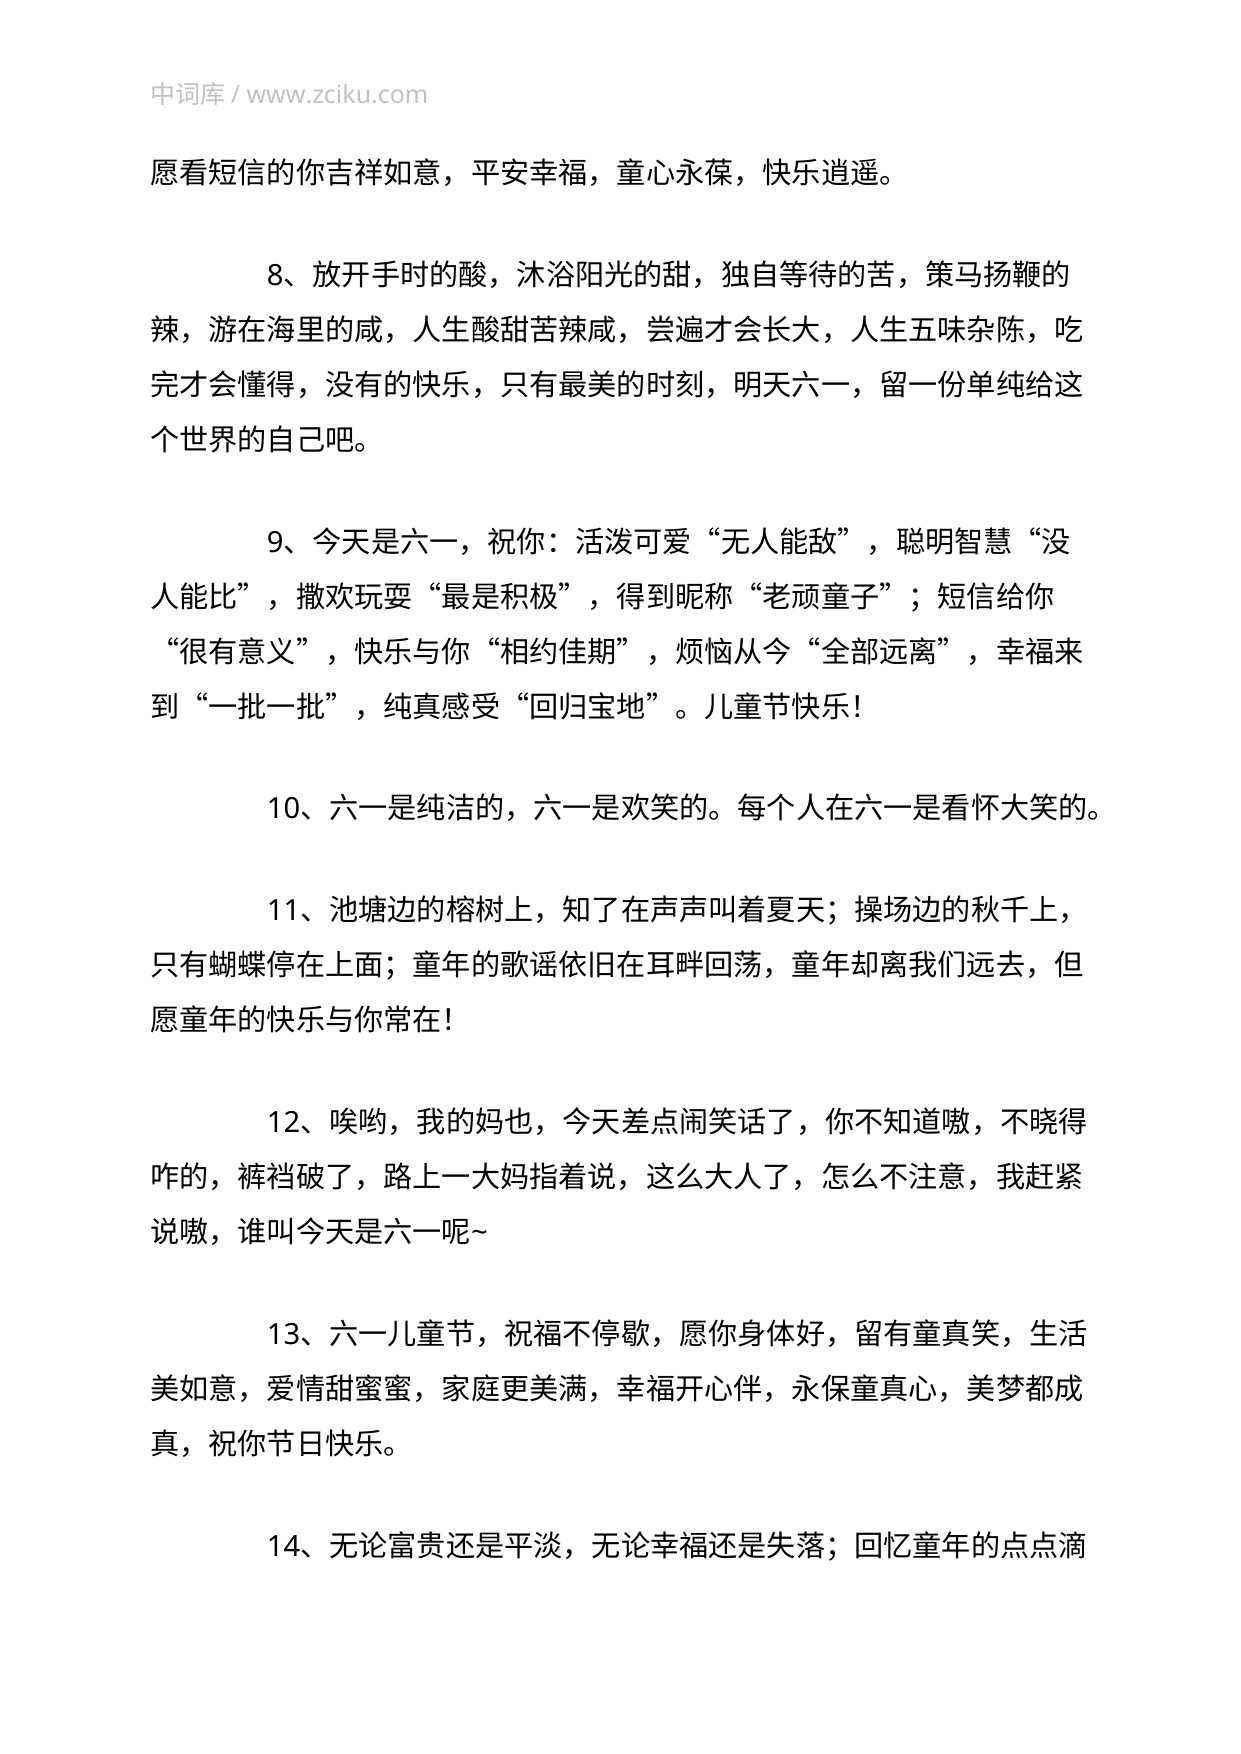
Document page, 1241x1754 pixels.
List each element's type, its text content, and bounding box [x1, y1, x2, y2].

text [150, 150, 1090, 192]
text 11、池塘边的榕树上，知了在声声叫着夏天；操场边的秋千上，只有蝴蝶停在上面；童年的歌谣依旧在耳畔回荡，童年却离我们远去，但愿童年的快乐与你常在！ [150, 887, 1090, 1039]
text 8、放开手时的酸，沐浴阳光的甜，独自等待的苦，策马扬鞭的辣，游在海里的咸，人生酸甜苦辣咸，尝遍才会长大，人生五味杂陈，吃完才会懂得，没有的快乐，只有最美的时刻，明天六一，留一份单纯给这个世界的自己吧。 [150, 252, 1090, 459]
text 10、六一是纯洁的，六一是欢笑的。每个人在六一是看怀大笑的。 [150, 785, 1090, 827]
text 12、唉哟，我的妈也，今天差点闹笑话了，你不知道嗷，不晓得咋的，裤裆破了，路上一大妈指着说，这么大人了，怎么不注意，我赶紧说嗷，谁叫今天是六一呢~ [150, 1098, 1090, 1251]
text 9、今天是六一，祝你：活泼可爱“无人能敌”，聪明智慧“没人能比”，撒欢玩耍“最是积极”，得到昵称“老顽童子”；短信给你“很有意义”，快乐与你“相约佳期”，烦恼从今“全部远离”，幸福来到“一批一批”，纯真感受“回归宝地”。儿童节快乐！ [150, 518, 1090, 725]
text 13、六一儿童节，祝福不停歇，愿你身体好，留有童真笑，生活美如意，爱情甜蜜蜜，家庭更美满，幸福开心伴，永保童真心，美梦都成真，祝你节日快乐。 [150, 1310, 1090, 1463]
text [150, 1522, 1090, 1564]
